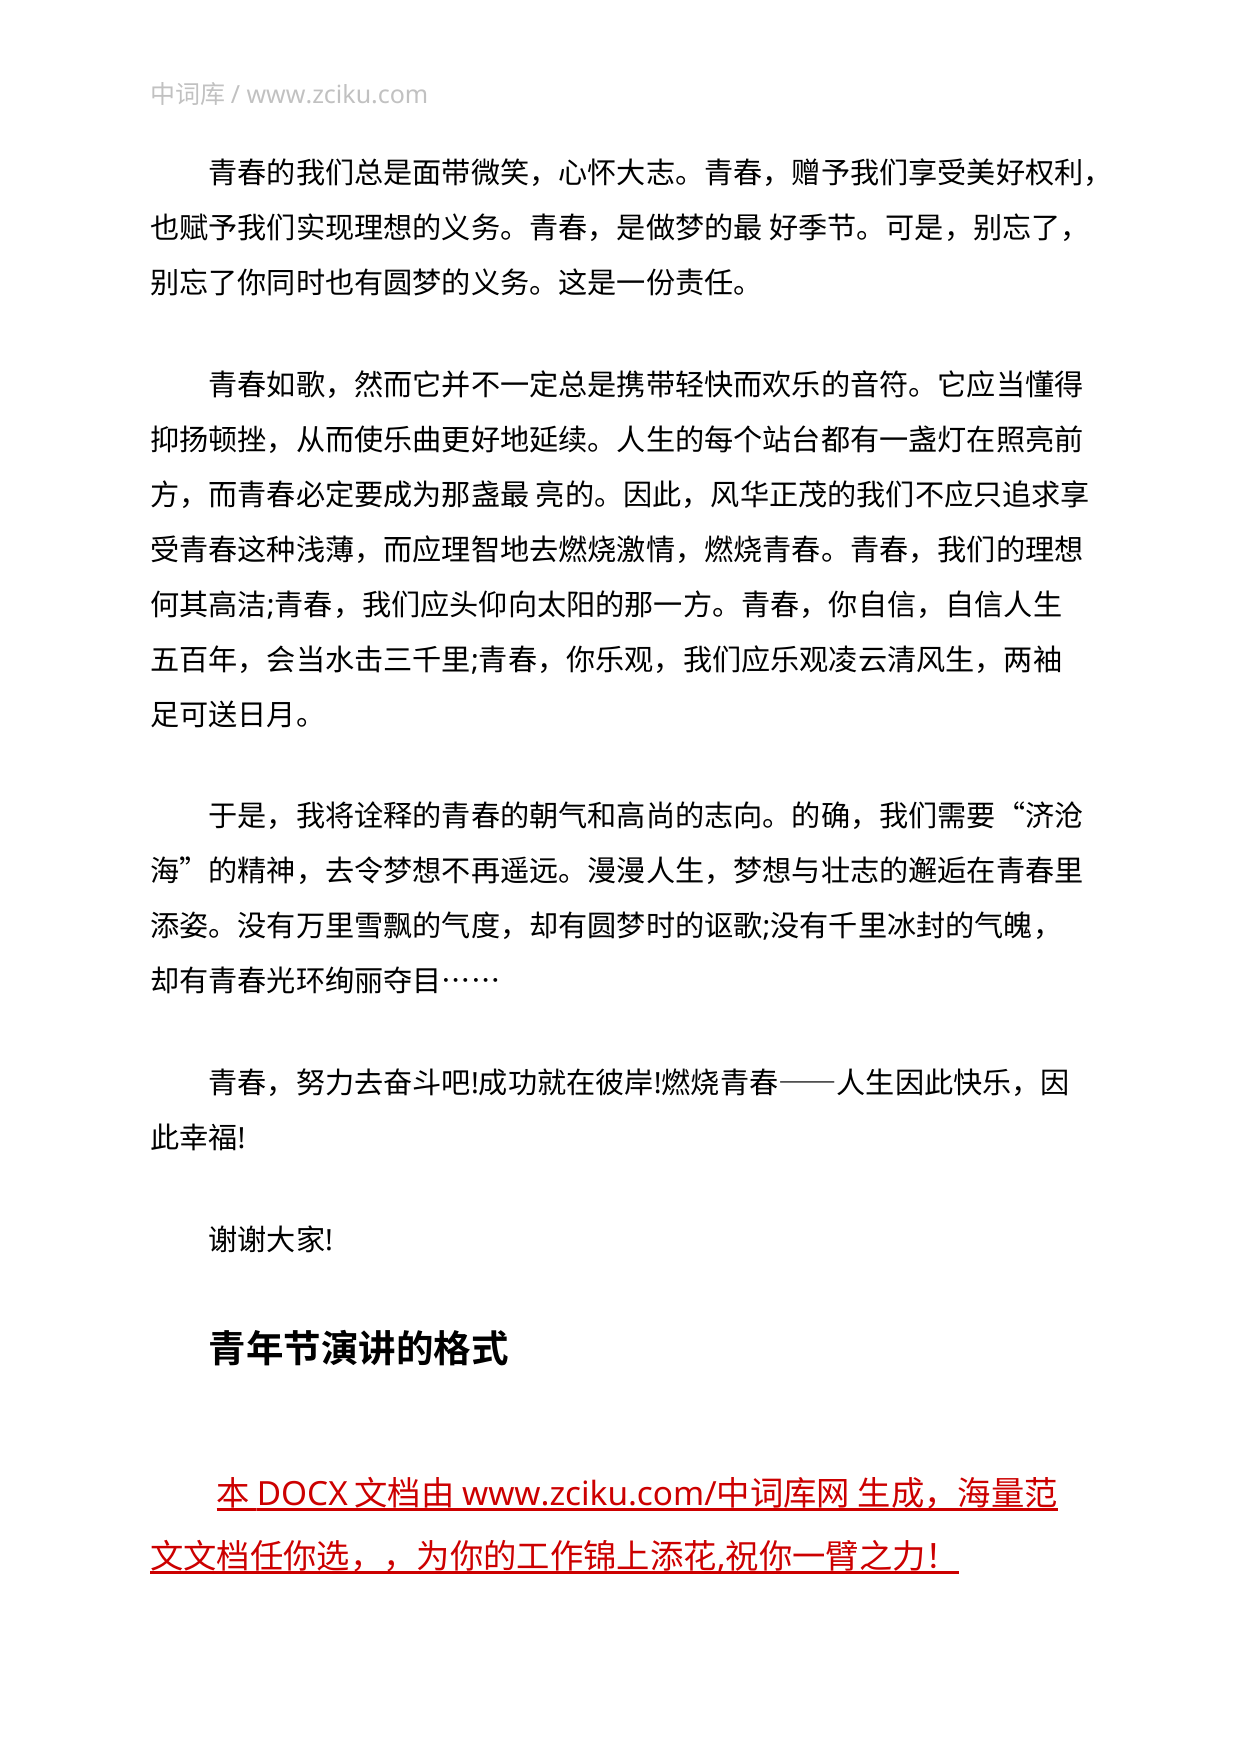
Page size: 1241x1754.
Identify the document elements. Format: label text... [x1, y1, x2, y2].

text 谢谢大家! [150, 1216, 1090, 1259]
text 于是，我将诠释的青春的朝气和高尚的志向。的确，我们需要“济沧海”的精神，去令梦想不再遥远。漫漫人生，梦想与壮志的邂逅在青春里添姿。没有万里雪飘的气度，却有圆梦时的讴歌;没有千里冰封的气魄，却有青春光环绚丽夺目…… [150, 793, 1090, 1000]
text 青年节演讲的格式 [150, 1318, 1090, 1373]
text 青春，努力去奋斗吧!成功就在彼岸!燃烧青春——人生因此快乐，因此幸福! [150, 1059, 1090, 1157]
text 青春的我们总是面带微笑，心怀大志。青春，赠予我们享受美好权利，也赋予我们实现理想的义务。青春，是做梦的最 好季节。可是，别忘了，别忘了你同时也有圆梦的义务。这是一份责任。 [150, 150, 1090, 302]
text 青春如歌，然而它并不一定总是携带轻快而欢乐的音符。它应当懂得抑扬顿挫，从而使乐曲更好地延续。人生的每个站台都有一盏灯在照亮前方，而青春必定要成为那盏最 亮的。因此，风华正茂的我们不应只追求享受青春这种浅薄，而应理智地去燃烧激情，燃烧青春。青春，我们的理想何其高洁;青春，我们应头仰向太阳的那一方。青春，你自信，自信人生五百年，会当水击三千里;青春，你乐观，我们应乐观凌云清风生，两袖足可送日月。 [150, 362, 1090, 733]
text 本DOCX文档由 www.zciku.com/中词库网 生成，海量范文文档任你选，，为你的工作锦上添花,祝你一臂之力！ [150, 1467, 1090, 1578]
